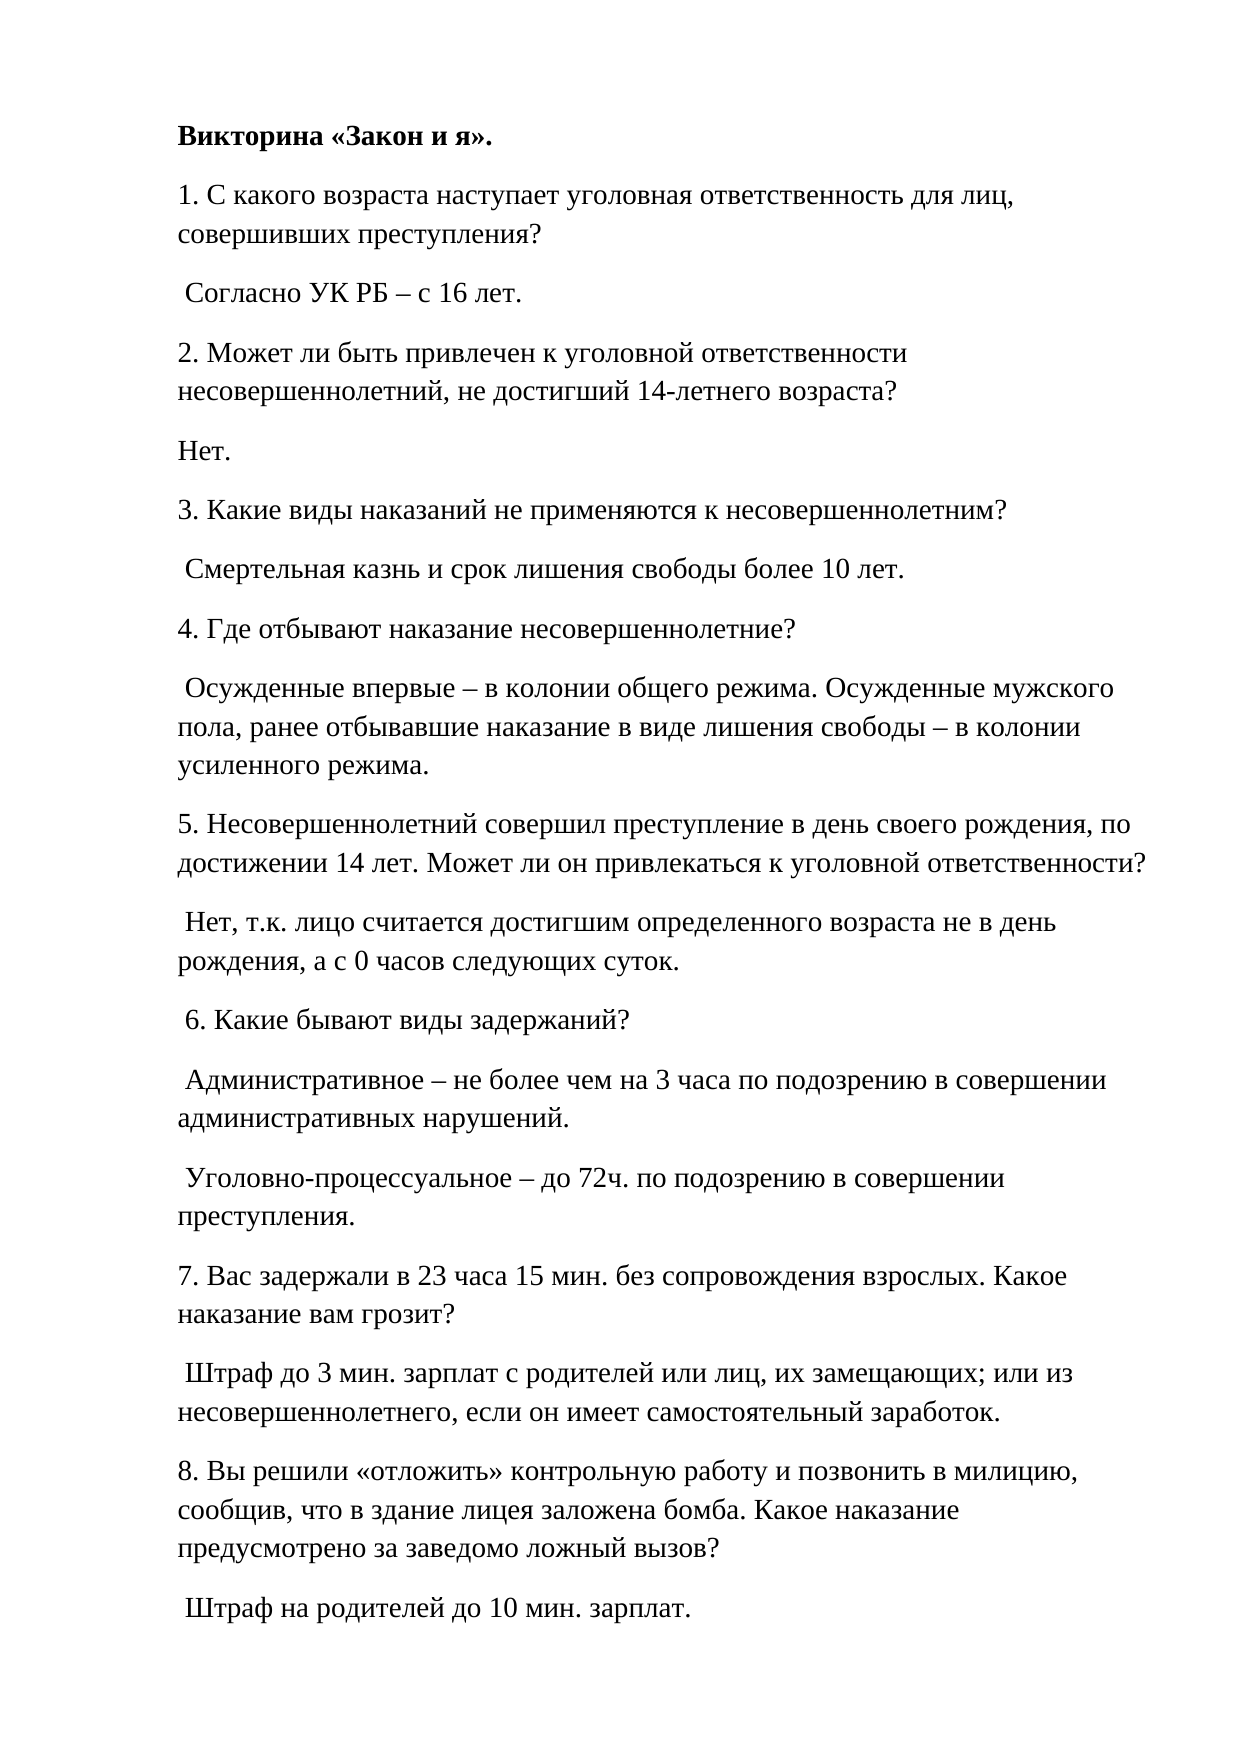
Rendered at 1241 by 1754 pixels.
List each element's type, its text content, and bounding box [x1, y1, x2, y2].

text Уголовно-процессуальное – до 72ч. по подозрению в совершении преступления. [177, 1160, 1152, 1232]
text Викторина «Закон и я». [177, 118, 1152, 152]
text Административное – не более чем на 3 часа по подозрению в совершении административных нарушений. [177, 1062, 1152, 1134]
text 7. Вас задержали в 23 часа 15 мин. без сопровождения взрослых. Какое наказание вам грозит? [177, 1258, 1152, 1330]
text Согласно УК РБ – с 16 лет. [177, 275, 1152, 309]
text 4. Где отбывают наказание несовершеннолетние? [177, 611, 1152, 644]
text 6. Какие бывают виды задержаний? [177, 1002, 1152, 1036]
text 3. Какие виды наказаний не применяются к несовершеннолетним? [177, 492, 1152, 526]
text Штраф до 3 мин. зарплат с родителей или лиц, их замещающих; или из несовершеннолетнего, если он имеет самостоятельный заработок. [177, 1356, 1152, 1428]
text Штраф на родителей до 10 мин. зарплат. [177, 1590, 1152, 1623]
text 2. Может ли быть привлечен к уголовной ответственности несовершеннолетний, не достигший 14-летнего возраста? [177, 335, 1152, 407]
text Смертельная казнь и срок лишения свободы более 10 лет. [177, 551, 1152, 585]
text 5. Несовершеннолетний совершил преступление в день своего рождения, по достижении 14 лет. Может ли он привлекаться к уголовной ответственности? [177, 807, 1152, 879]
text 8. Вы решили «отложить» контрольную работу и позвонить в милицию, сообщив, что в здание лицея заложена бомба. Какое наказание предусмотрено за заведомо ложный вызов? [177, 1453, 1152, 1564]
text Нет, т.к. лицо считается достигшим определенного возраста не в день рождения, а с 0 часов следующих суток. [177, 904, 1152, 977]
text 1. С какого возраста наступает уголовная ответственность для лиц, совершивших преступления? [177, 177, 1152, 249]
text Осужденные впервые – в колонии общего режима. Осужденные мужского пола, ранее отбывавшие наказание в виде лишения свободы – в колонии усиленного режима. [177, 670, 1152, 781]
text Нет. [177, 433, 1152, 466]
